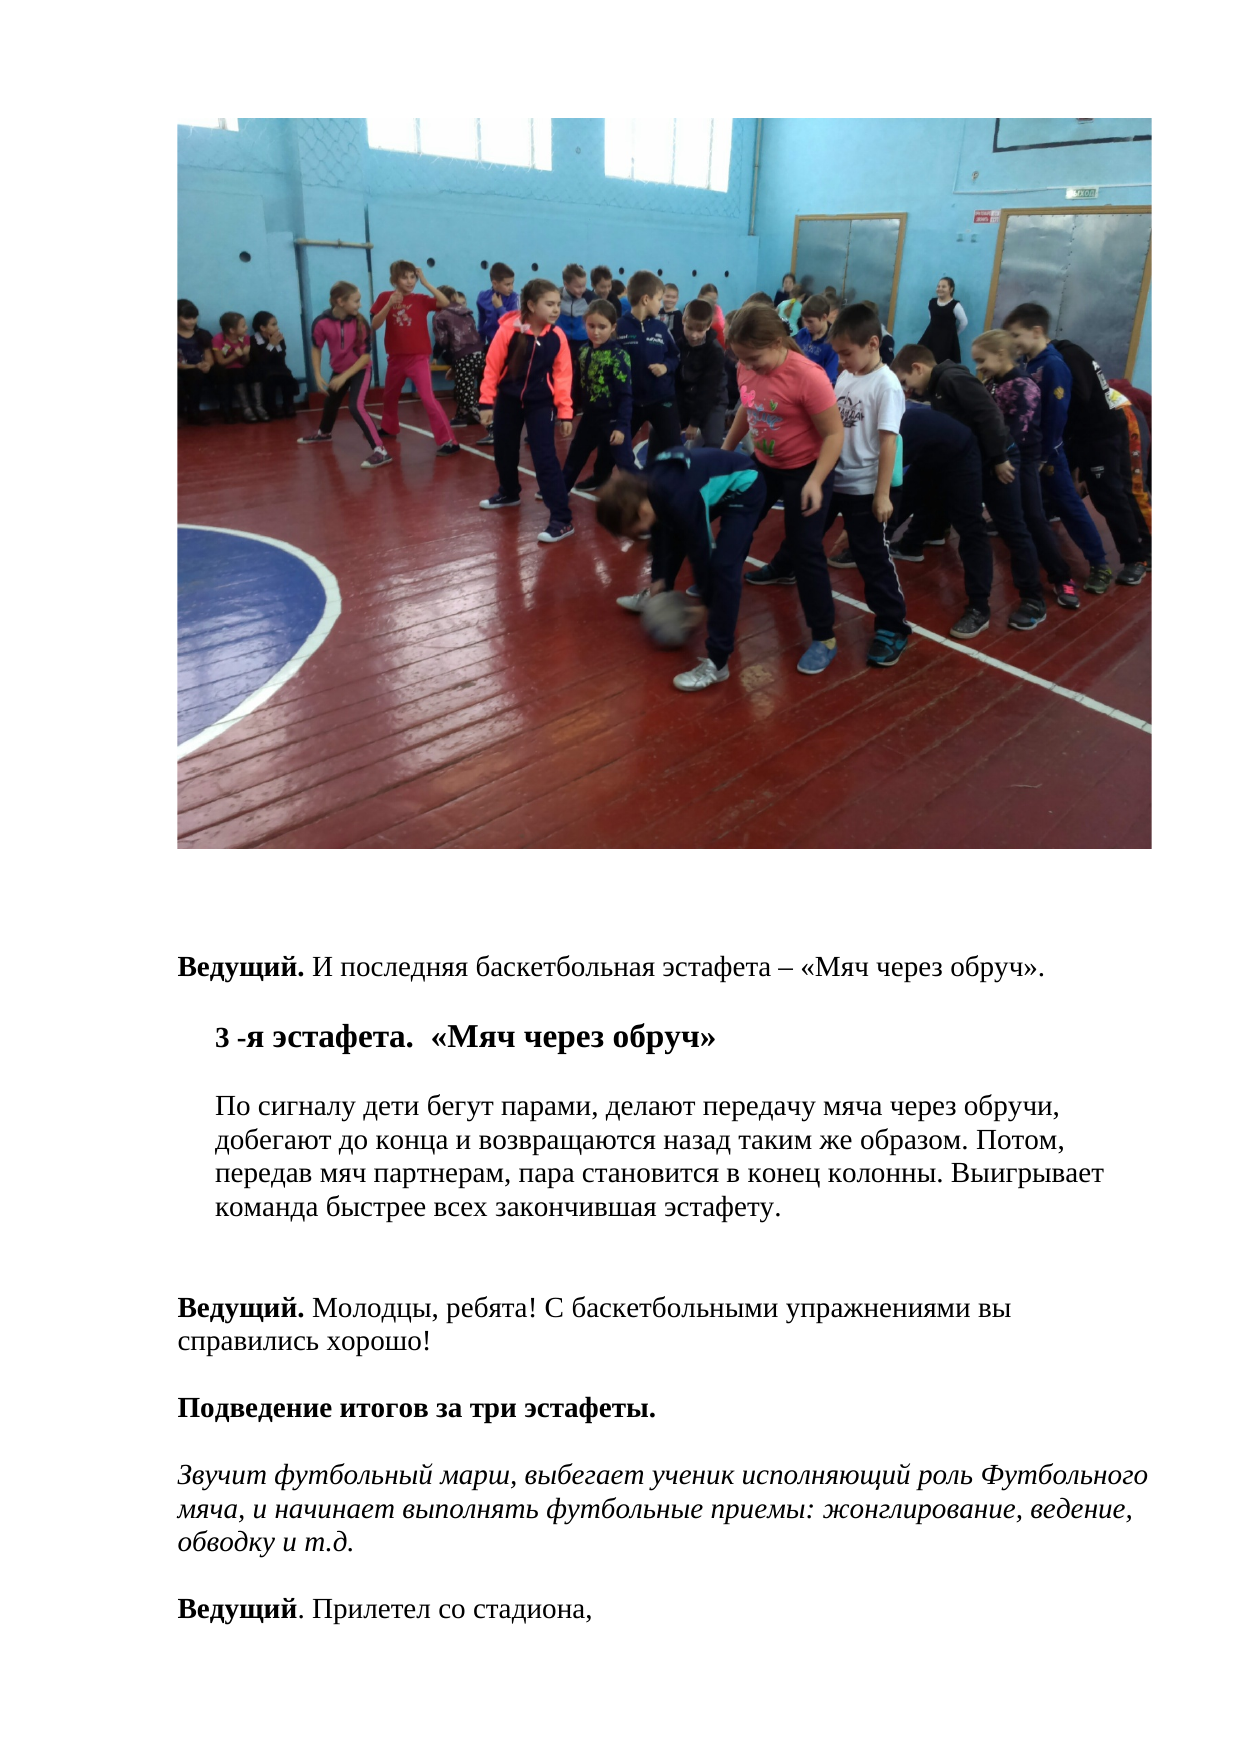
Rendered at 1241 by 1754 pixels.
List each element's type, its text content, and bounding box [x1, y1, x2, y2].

picture [177, 118, 1152, 849]
text Ведущий. Прилетел со стадиона, [177, 1592, 1152, 1625]
text По сигналу дети бегут парами, делают передачу мяча через обручи, добегают до конца и возвращаются назад таким же образом. Потом, передав мяч партнерам, пара становится в конец колонны. Выигрывает команда быстрее всех закончившая эстафету. [215, 1088, 1152, 1223]
text Ведущий. Молодцы, ребята! С баскетбольными упражнениями вы справились хорошо! [177, 1290, 1152, 1357]
text Звучит футбольный марш, выбегает ученик исполняющий роль Футбольного мяча, и начинает выполнять футбольные приемы: жонглирование, ведение, обводку и т.д. [177, 1457, 1152, 1558]
text 3 -я эстафета. «Мяч через обруч» [215, 1017, 1152, 1055]
text Ведущий. И последняя баскетбольная эстафета – «Мяч через обруч». [177, 949, 1152, 983]
text Подведение итогов за три эстафеты. [177, 1390, 1152, 1424]
